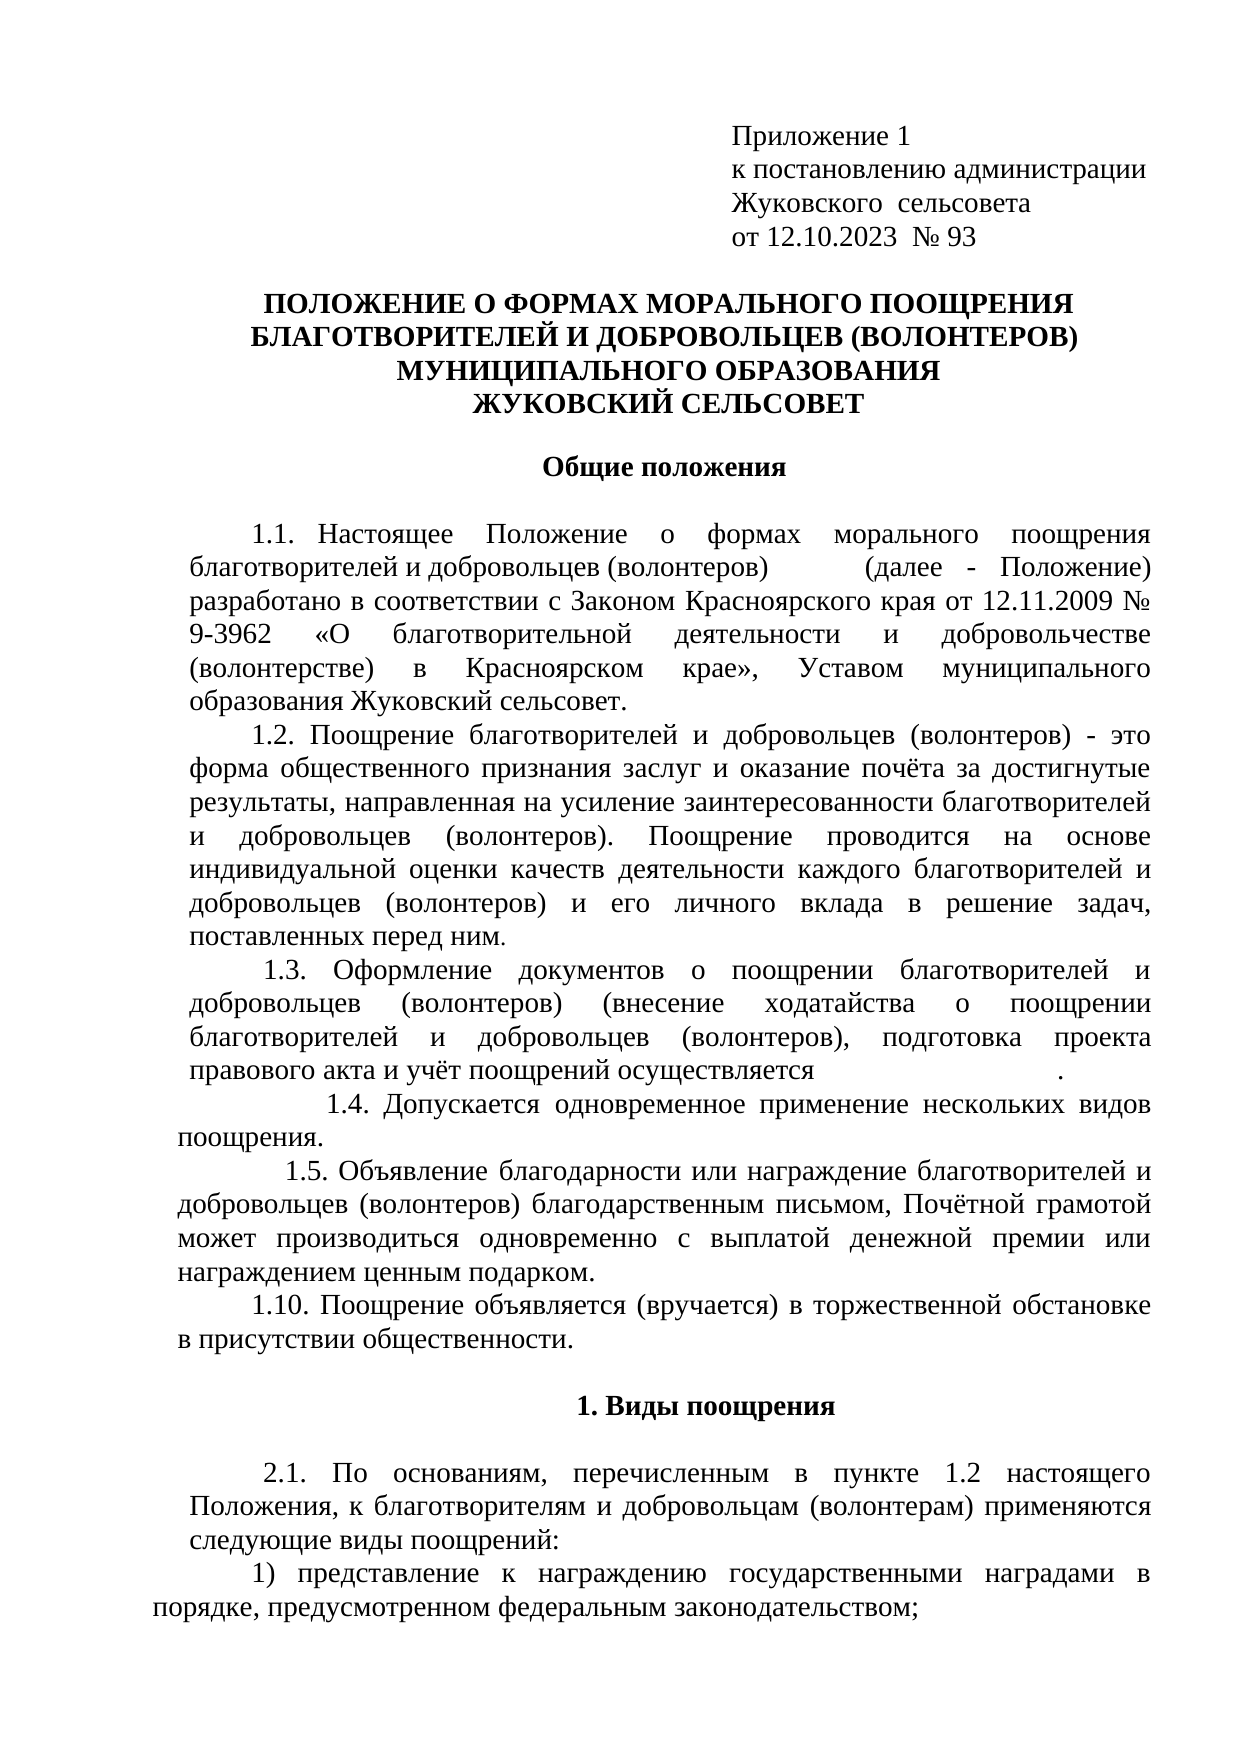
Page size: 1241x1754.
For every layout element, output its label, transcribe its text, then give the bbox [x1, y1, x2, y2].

text МУНИЦИПАЛЬНОГО ОБРАЗОВАНИЯ [177, 353, 1151, 386]
text Приложение 1 [177, 118, 1151, 152]
text к постановлению администрации [177, 152, 1151, 185]
text ПОЛОЖЕНИЕ О ФОРМАХ МОРАЛЬНОГО ПООЩРЕНИЯ БЛАГОТВОРИТЕЛЕЙ И ДОБРОВОЛЬЦЕВ (ВОЛОНТЕРОВ) [177, 286, 1151, 353]
text Общие положения [177, 449, 1151, 482]
text 1.2. Поощрение благотворителей и добровольцев (волонтеров) - это форма общественного признания заслуг и оказание почёта за достигнутые результаты, направленная на усиление заинтересованности благотворителей и добровольцев (волонтеров). Поощрение проводится на основе индивидуальной оценки качеств деятельности каждого благотворителей и добровольцев (волонтеров) и его личного вклада в решение задач, поставленных перед ним. [189, 717, 1151, 952]
text 1.5. Объявление благодарности или награждение благотворителей и добровольцев (волонтеров) благодарственным письмом, Почётной грамотой может производиться одновременно с выплатой денежной премии или награждением ценным подарком. [177, 1153, 1151, 1287]
text от 12.10.2023 № 93 [177, 219, 1151, 252]
text Жуковского сельсовета [177, 185, 1151, 219]
text 1.1. Настоящее Положение о формах морального поощрения благотворителей и добровольцев (волонтеров) (далее - Положение) разработано в соответствии с Законом Красноярского края от 12.11.2009 № 9-3962 «О благотворительной деятельности и добровольчестве (волонтерстве) в Красноярском крае», Уставом муниципального образования Жуковский сельсовет. [189, 516, 1151, 717]
text 2.1. По основаниям, перечисленным в пункте 1.2 настоящего Положения, к благотворителям и добровольцам (волонтерам) применяются следующие виды поощрений: [189, 1455, 1151, 1556]
text 1.4. Допускается одновременное применение нескольких видов поощрения. [177, 1086, 1151, 1153]
text 1.10. Поощрение объявляется (вручается) в торжественной обстановке в присутствии общественности. [177, 1287, 1151, 1354]
list Виды поощрения [576, 1388, 1151, 1421]
text 1) представление к награждению государственными наградами в порядке, предусмотренном федеральным законодательством; [152, 1556, 1151, 1623]
text ЖУКОВСКИЙ СЕЛЬСОВЕТ [177, 386, 1151, 420]
text 1.3. Оформление документов о поощрении благотворителей и добровольцев (волонтеров) (внесение ходатайства о поощрении благотворителей и добровольцев (волонтеров), подготовка проекта правового акта и учёт поощрений осуществляется . [189, 952, 1151, 1086]
